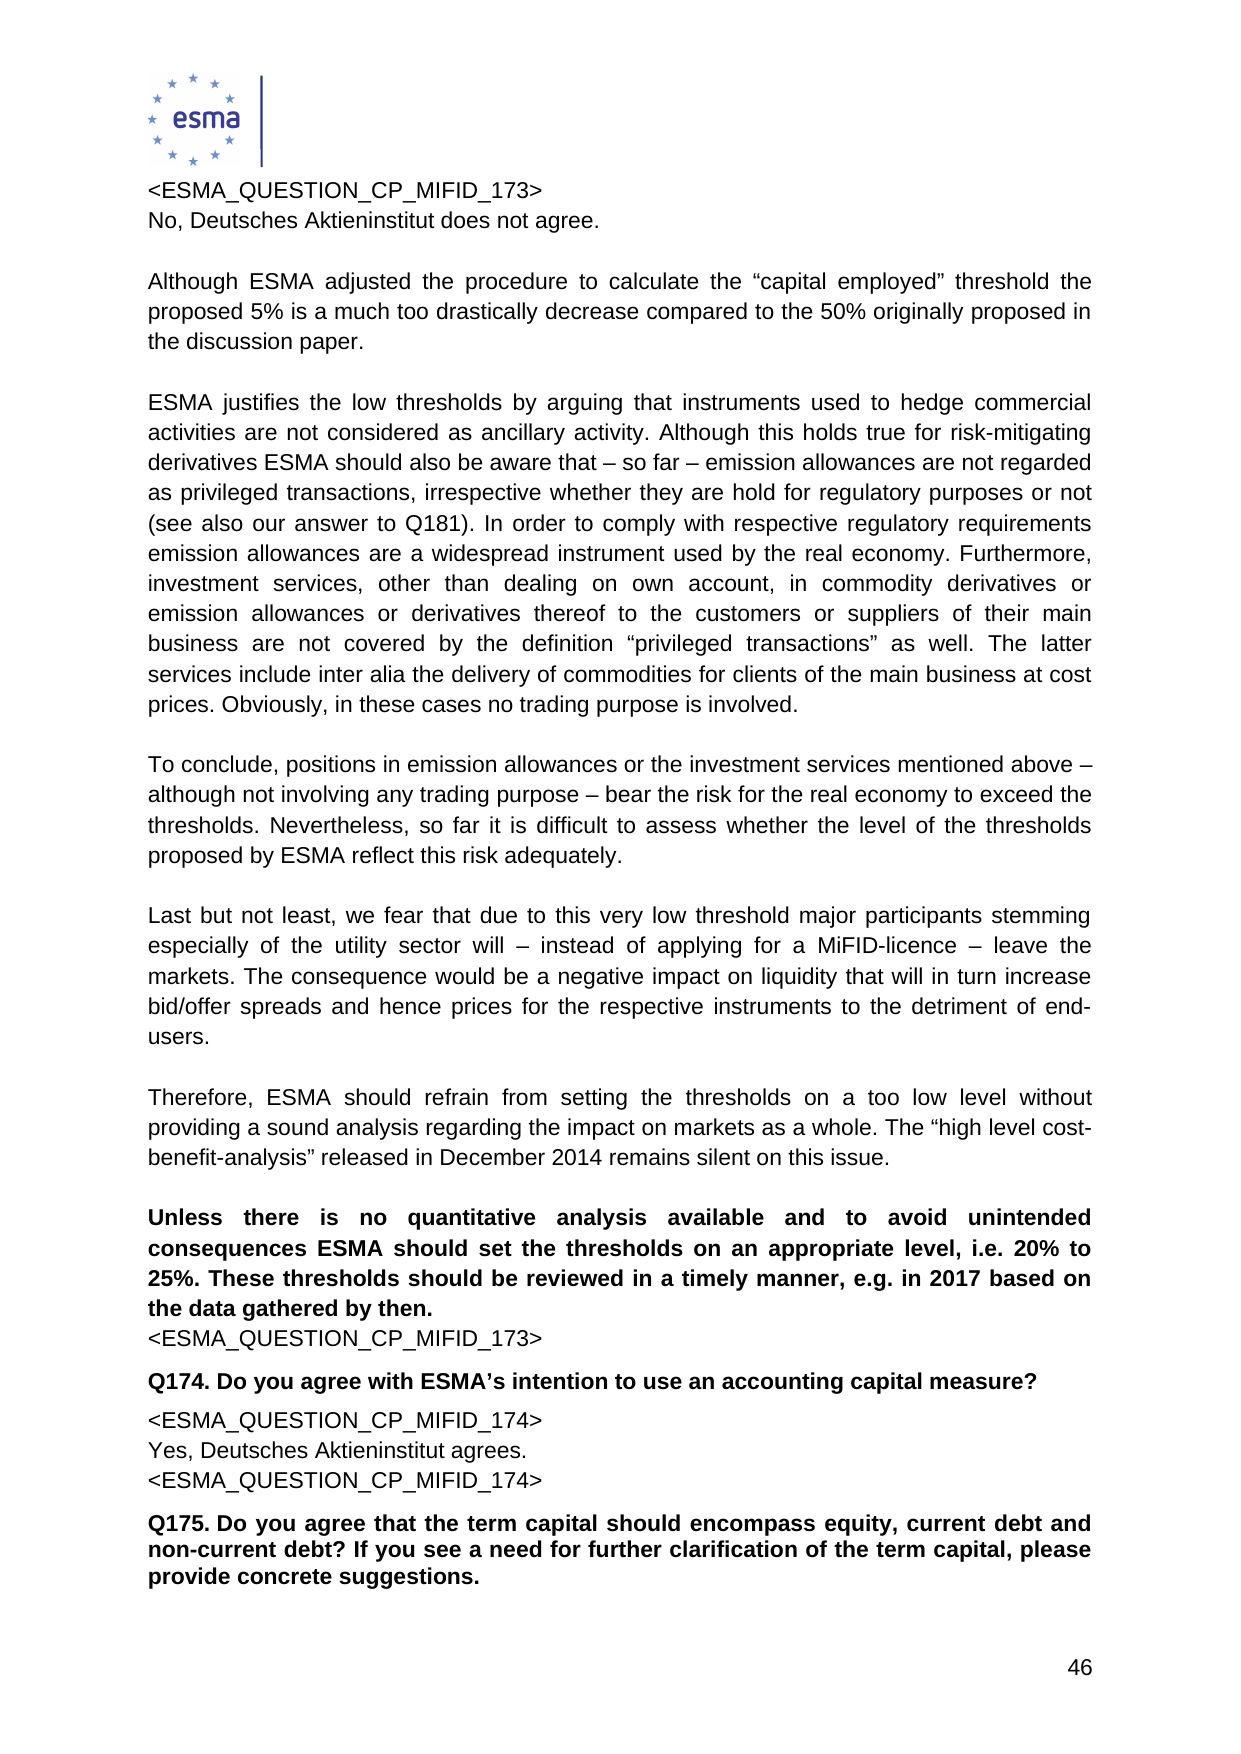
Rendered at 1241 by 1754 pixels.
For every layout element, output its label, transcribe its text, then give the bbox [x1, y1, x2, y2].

text No, Deutsches Aktieninstitut does not agree. [148, 207, 1093, 234]
text Therefore, ESMA should refrain from setting the thresholds on a too low level without providing a sound analysis regarding the impact on markets as a whole. The “high level cost-benefit-analysis” released in December 2014 remains silent on this issue. [148, 1083, 1093, 1170]
text To conclude, positions in emission allowances or the investment services mentioned above – although not involving any trading purpose – bear the risk for the real economy to exceed the thresholds. Nevertheless, so far it is difficult to assess whether the level of the thresholds proposed by ESMA reflect this risk adequately. [148, 751, 1093, 868]
text Unless there is no quantitative analysis available and to avoid unintended consequences ESMA should set the thresholds on an appropriate level, i.e. 20% to 25%. These thresholds should be reviewed in a timely manner, e.g. in 2017 based on the data gathered by then. [148, 1204, 1093, 1321]
text Do you agree with ESMA’s intention to use an accounting capital measure? [148, 1368, 1093, 1394]
text Do you agree that the term capital should encompass equity, current debt and non-current debt? If you see a need for further clarification of the term capital, please provide concrete suggestions. [148, 1510, 1093, 1589]
text <ESMA_QUESTION_CP_MIFID_174> [148, 1407, 1093, 1433]
text <ESMA_QUESTION_CP_MIFID_174> [148, 1467, 1093, 1493]
text Although ESMA adjusted the procedure to calculate the “capital employed” threshold the proposed 5% is a much too drastically decrease compared to the 50% originally proposed in the discussion paper. [148, 268, 1093, 355]
text <ESMA_QUESTION_CP_MIFID_173> [148, 1325, 1093, 1352]
text Yes, Deutsches Aktieninstitut agrees. [148, 1437, 1093, 1463]
picture [147, 73, 240, 166]
text Last but not least, we fear that due to this very low threshold major participants stemming especially of the utility sector will – instead of applying for a MiFID-licence – leave the markets. The consequence would be a negative impact on liquidity that will in turn increase bid/offer spreads and hence prices for the respective instruments to the detriment of end-users. [148, 902, 1093, 1049]
text <ESMA_QUESTION_CP_MIFID_173> [148, 177, 1093, 204]
text ESMA justifies the low thresholds by arguing that instruments used to hedge commercial activities are not considered as ancillary activity. Although this holds true for risk-mitigating derivatives ESMA should also be aware that – so far – emission allowances are not regarded as privileged transactions, irrespective whether they are hold for regulatory purposes or not (see also our answer to Q181). In order to comply with respective regulatory requirements emission allowances are a widespread instrument used by the real economy. Furthermore, investment services, other than dealing on own account, in commodity derivatives or emission allowances or derivatives thereof to the customers or suppliers of their main business are not covered by the definition “privileged transactions” as well. The latter services include inter alia the delivery of commodities for clients of the main business at cost prices. Obviously, in these cases no trading purpose is involved. [148, 389, 1093, 717]
